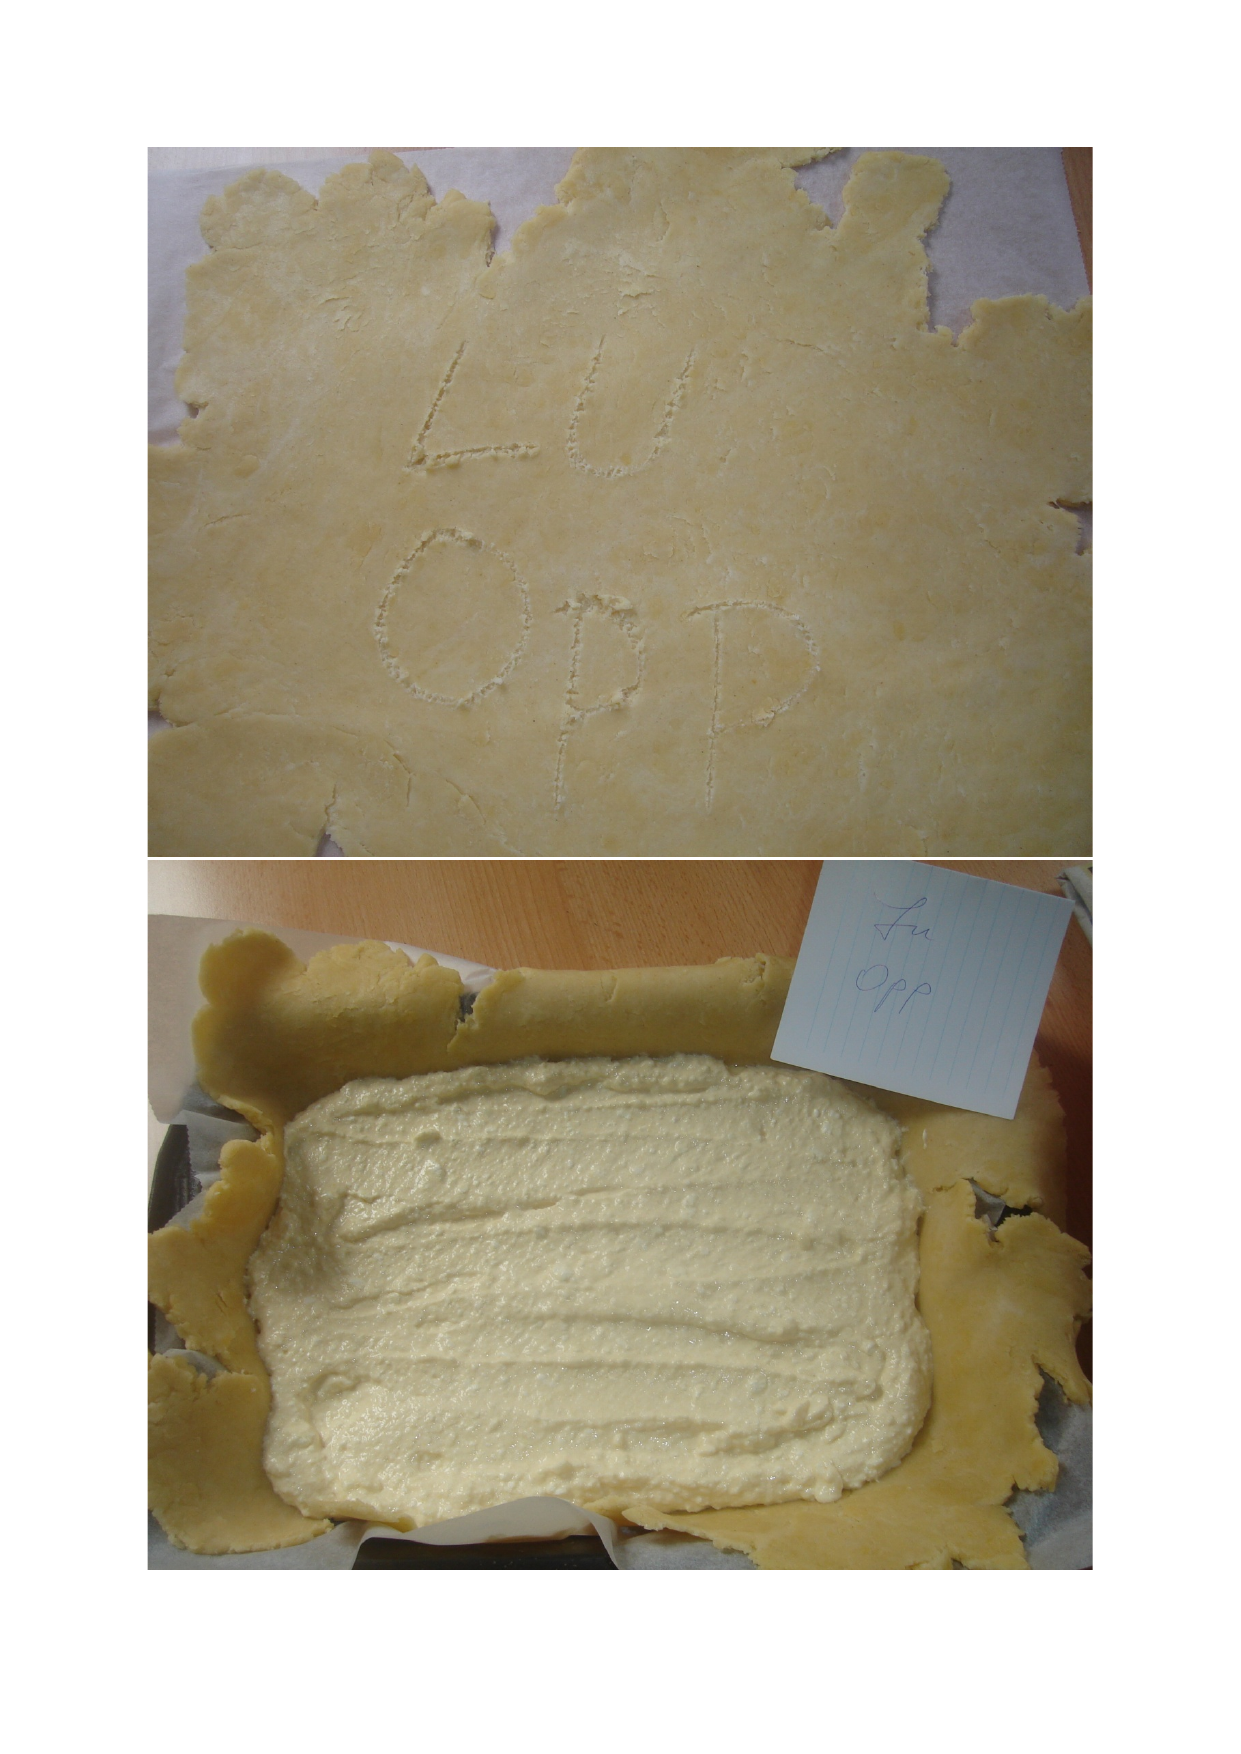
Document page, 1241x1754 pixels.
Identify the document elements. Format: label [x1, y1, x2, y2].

picture [147, 860, 1093, 1570]
picture [147, 147, 1093, 857]
